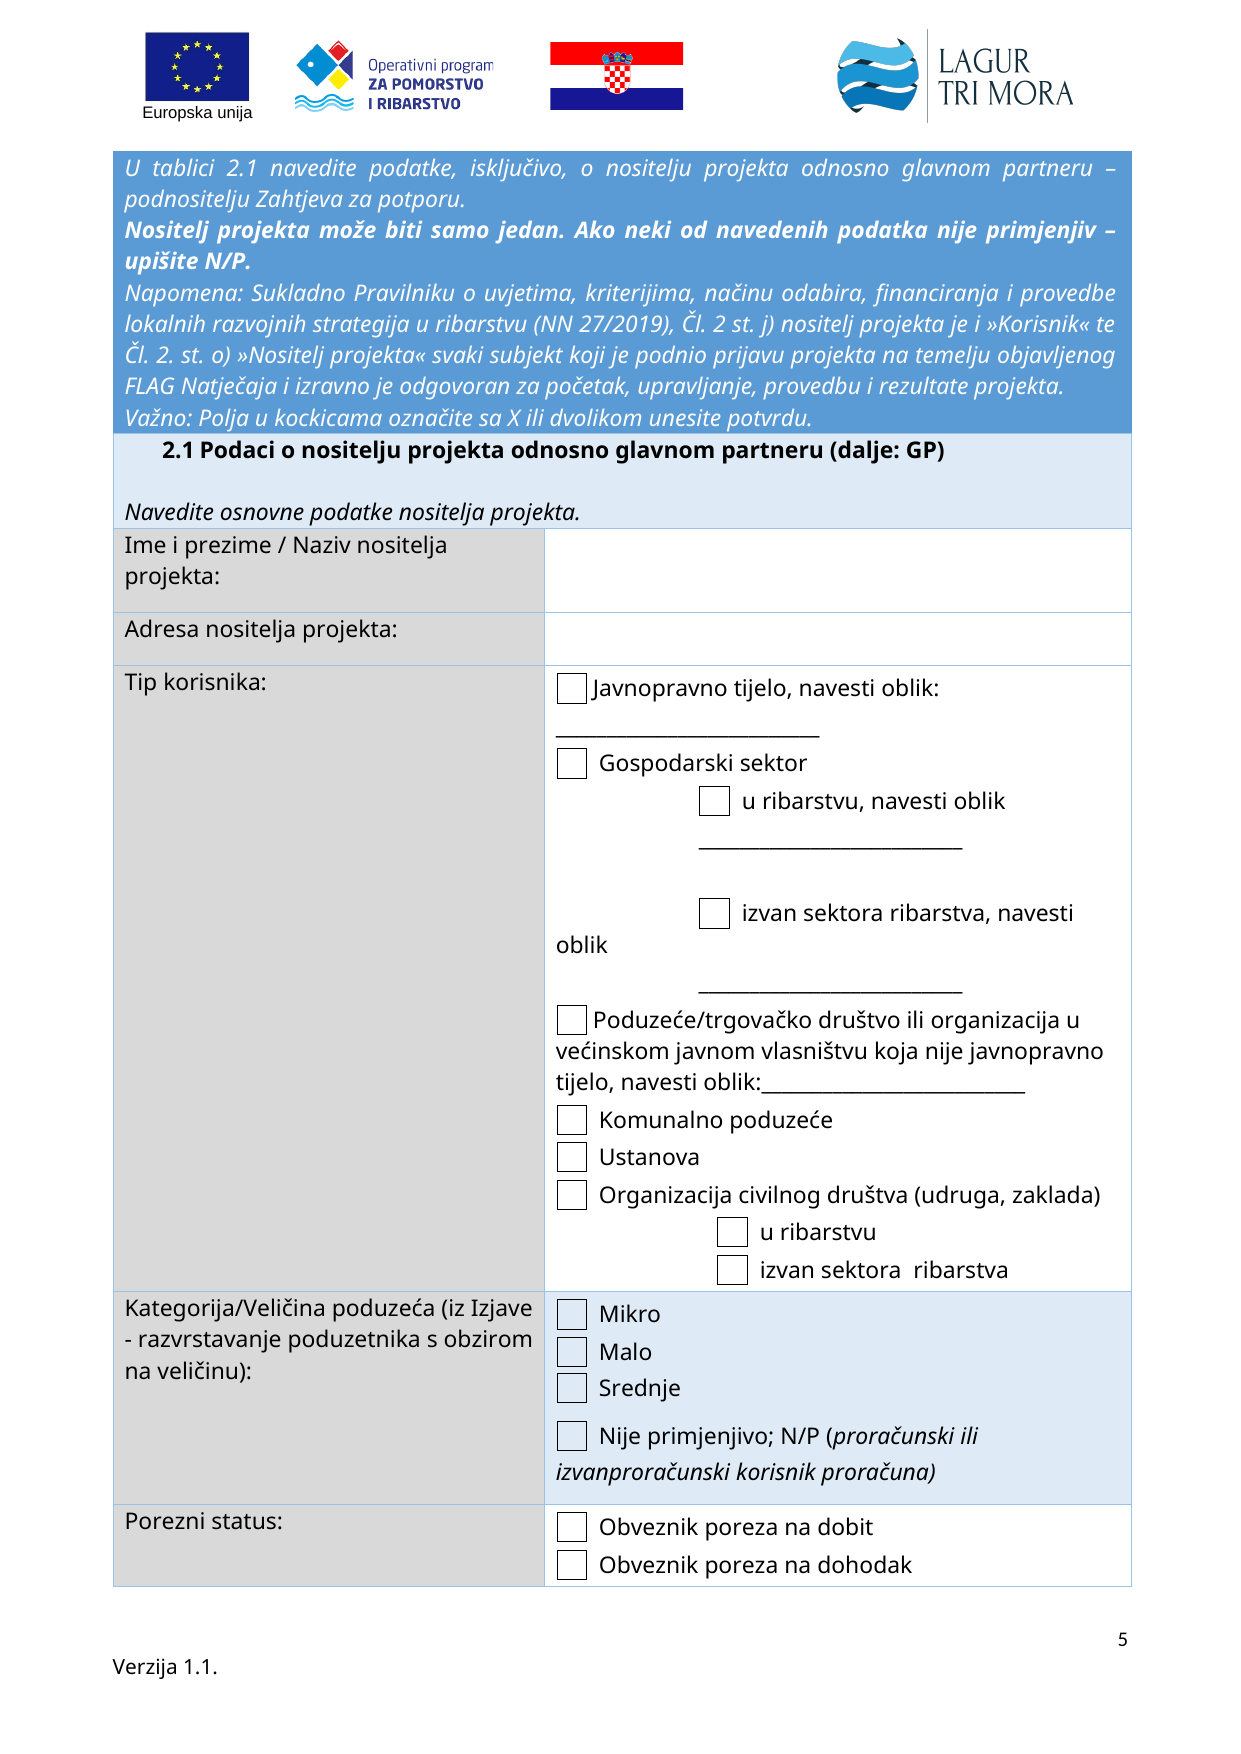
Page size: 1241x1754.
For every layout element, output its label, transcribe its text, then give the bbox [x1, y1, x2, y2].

picture [837, 29, 1074, 123]
table_cell Porezni status: [114, 1505, 544, 1586]
table_cell [545, 613, 1131, 665]
table_cell Tip korisnika: [114, 666, 544, 1291]
picture [143, 30, 251, 103]
table_cell Adresa nositelja projekta: [114, 613, 544, 665]
table_cell Podaci o nositelju projekta odnosno glavnom partneru (dalje: GP) Navedite osnovne podatke nositelja projekta. [114, 434, 1131, 528]
table_cell Ime i prezime / Naziv nositelja projekta: [114, 529, 544, 612]
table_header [114, 152, 1131, 433]
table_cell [545, 1505, 1131, 1586]
table_cell Kategorija/Veličina poduzeća (iz Izjave - razvrstavanje poduzetnika s obzirom na veličinu): [114, 1292, 544, 1504]
picture [550, 42, 684, 110]
picture [294, 40, 494, 112]
table_cell [545, 529, 1131, 612]
table_cell Mikro Malo Srednje Nije primjenjivo; N/P (proračunski ili izvanproračunski korisnik proračuna) [545, 1292, 1131, 1504]
table_cell Javnopravno tijelo, navesti oblik: __________________________ Gospodarski sektor u ribarstvu, navesti oblik __________________________ izvan sektora ribarstva, navesti oblik __________________________ Poduzeće/trgovačko društvo ili organizacija u većinskom javnom vlasništvu koja nije javnopravno tijelo, navesti oblik:__________________________ Komunalno poduzeće Ustanova Organizacija civilnog društva (udruga, zaklada) u ribarstvu izvan sektora ribarstva [545, 666, 1131, 1291]
